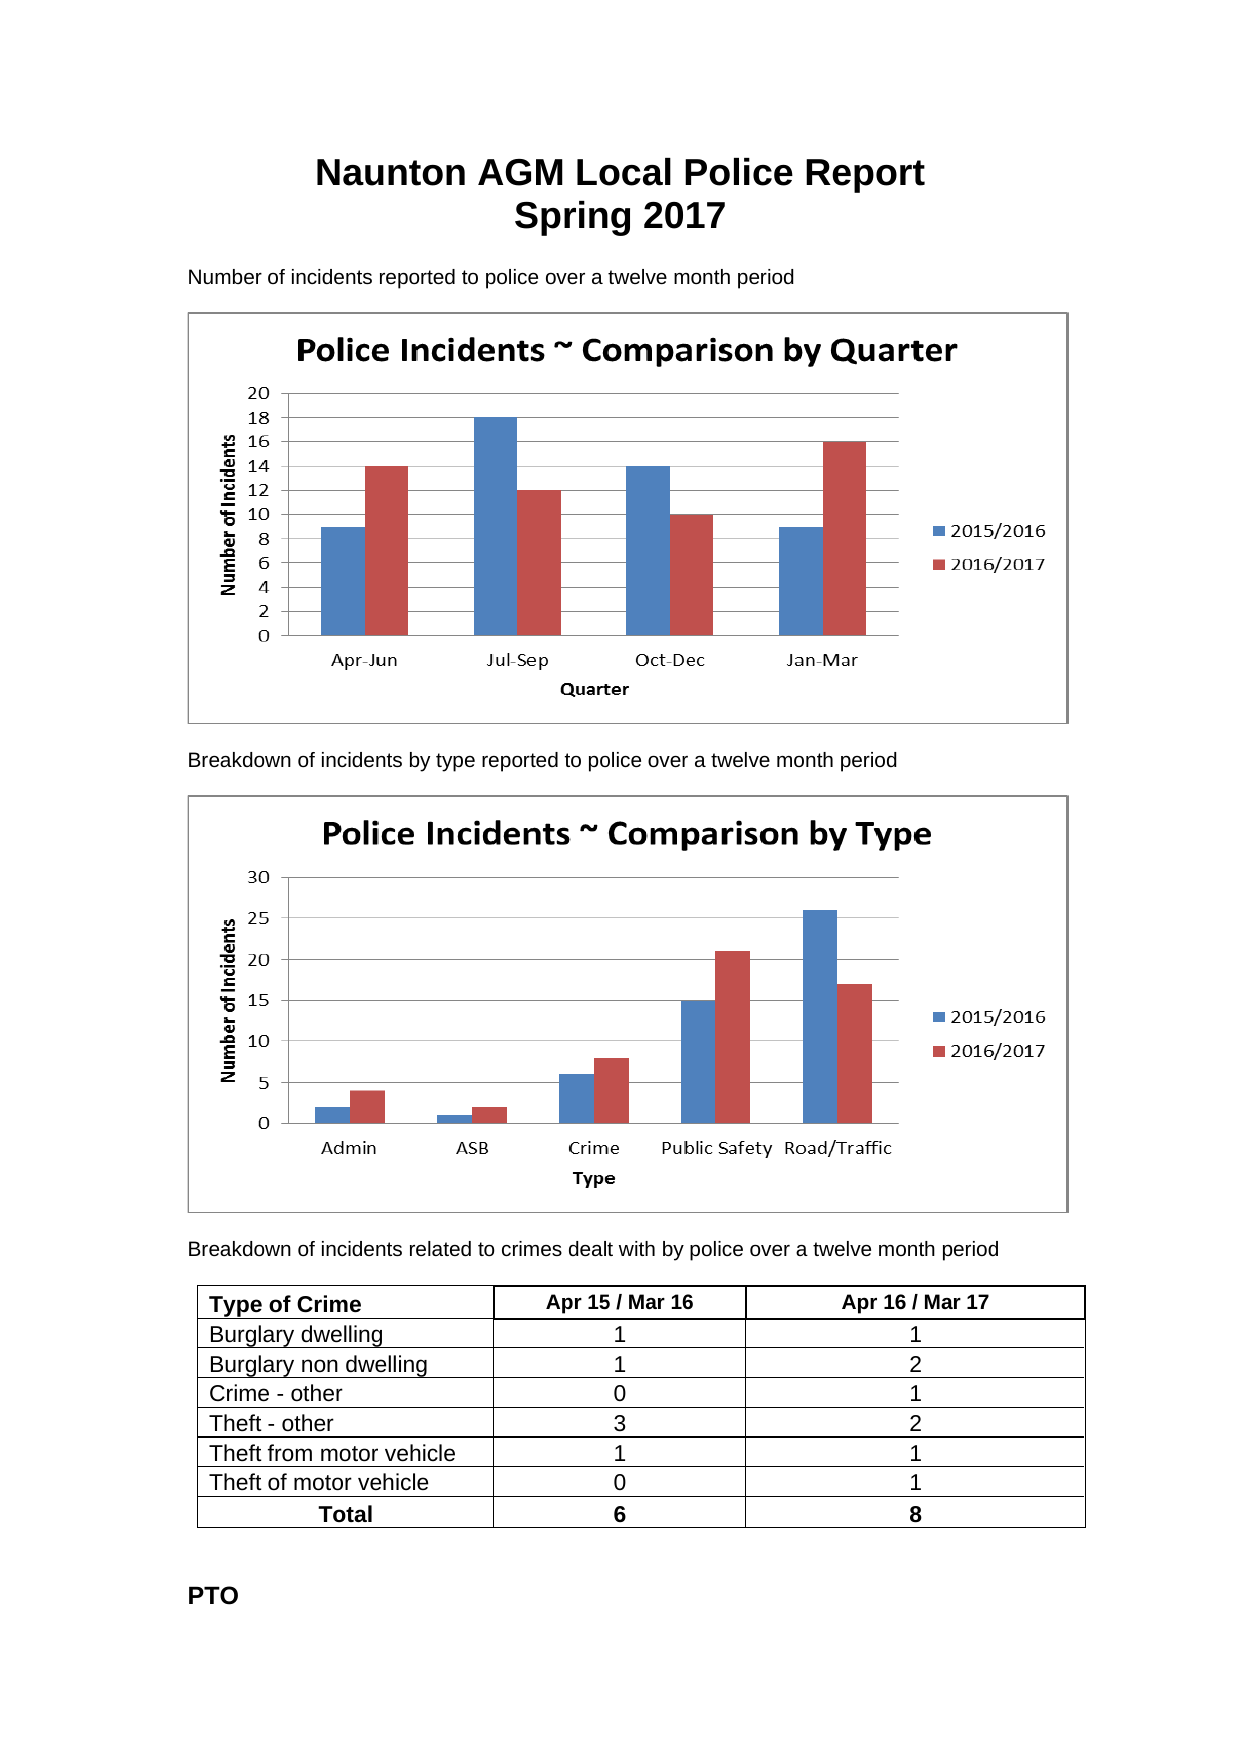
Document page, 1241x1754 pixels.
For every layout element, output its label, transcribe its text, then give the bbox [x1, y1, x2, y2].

picture [187, 312, 1069, 724]
text PTO [187, 1581, 1053, 1609]
table_cell 1 [494, 1320, 745, 1347]
table_cell Burglary non dwelling [198, 1348, 493, 1377]
table_cell 2 [746, 1347, 1085, 1377]
table_header Apr 16 / Mar 17 [747, 1287, 1084, 1318]
table_cell 2 [746, 1407, 1085, 1436]
table_cell Burglary dwelling [198, 1319, 493, 1347]
table_cell Theft of motor vehicle [198, 1467, 493, 1496]
table_cell Crime - other [198, 1378, 493, 1407]
table_cell 8 [746, 1496, 1085, 1527]
table_cell 1 [494, 1438, 745, 1466]
table_cell Theft from motor vehicle [198, 1438, 493, 1466]
table_cell Total [198, 1497, 493, 1527]
table_cell Theft - other [198, 1408, 493, 1436]
text Naunton AGM Local Police Report [187, 150, 1053, 193]
text Breakdown of incidents related to crimes dealt with by police over a twelve month period [187, 1237, 1053, 1261]
table_cell 1 [746, 1436, 1085, 1466]
picture [187, 795, 1069, 1213]
table_cell 1 [746, 1466, 1085, 1496]
table_header Type of Crime [198, 1286, 493, 1318]
table_cell 1 [746, 1320, 1085, 1347]
text Spring 2017 [187, 193, 1053, 236]
table_header Apr 15 / Mar 16 [495, 1287, 745, 1318]
table_cell 3 [494, 1408, 745, 1436]
text Number of incidents reported to police over a twelve month period [187, 265, 1053, 289]
table_cell 6 [494, 1497, 745, 1527]
table_cell 0 [494, 1467, 745, 1496]
table_cell 1 [746, 1377, 1085, 1407]
text Breakdown of incidents by type reported to police over a twelve month period [187, 748, 1053, 772]
table_cell 1 [494, 1348, 745, 1377]
table_cell 0 [494, 1378, 745, 1407]
